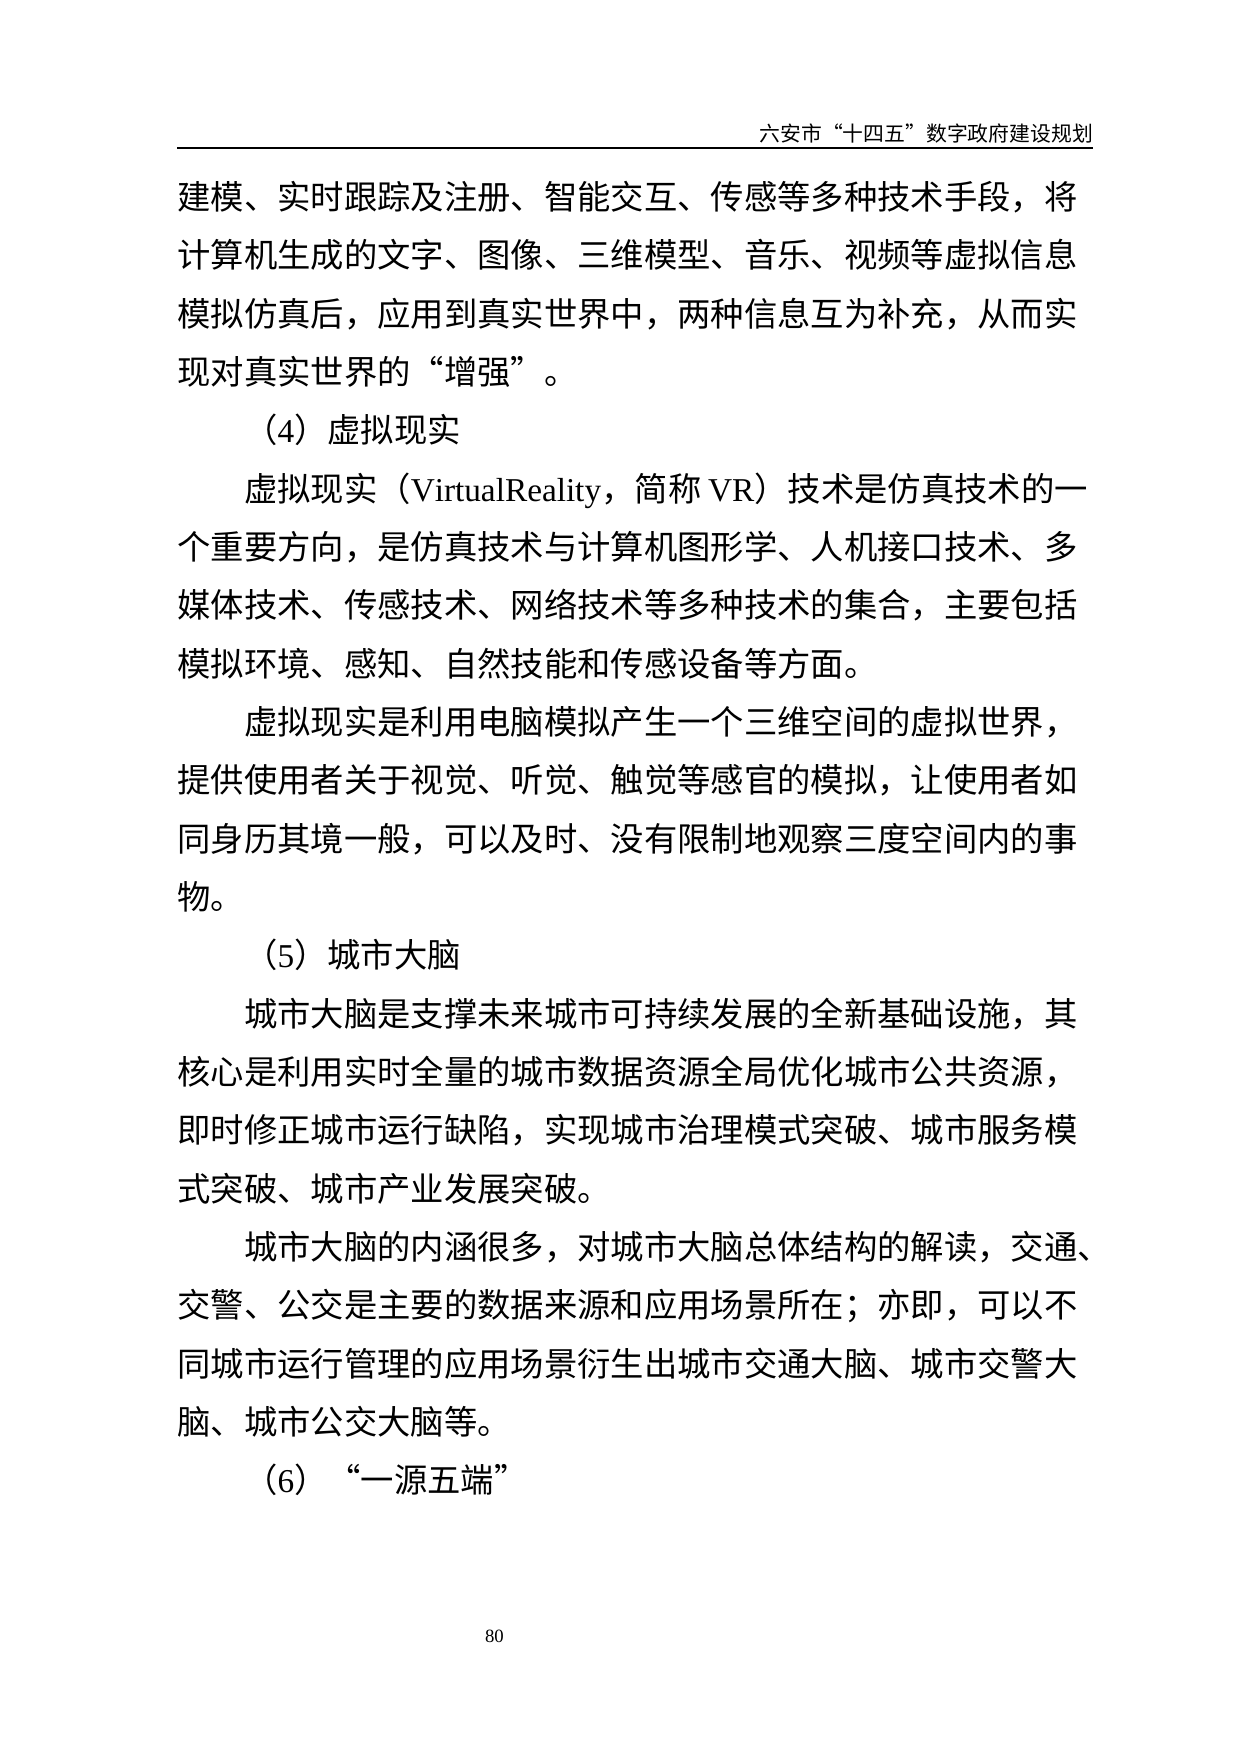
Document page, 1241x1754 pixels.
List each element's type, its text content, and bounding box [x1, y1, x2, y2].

text 城市大脑是支撑未来城市可持续发展的全新基础设施，其核心是利用实时全量的城市数据资源全局优化城市公共资源，即时修正城市运行缺陷，实现城市治理模式突破、城市服务模式突破、城市产业发展突破。 [177, 979, 1093, 1213]
text （6）“一源五端” [177, 1446, 1093, 1504]
text 虚拟现实（VirtualReality，简称VR）技术是仿真技术的一个重要方向，是仿真技术与计算机图形学、人机接口技术、多媒体技术、传感技术、网络技术等多种技术的集合，主要包括模拟环境、感知、自然技能和传感设备等方面。 [177, 454, 1093, 688]
text （4）虚拟现实 [177, 396, 1093, 454]
text （5）城市大脑 [177, 921, 1093, 979]
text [177, 163, 1093, 396]
text 城市大脑的内涵很多，对城市大脑总体结构的解读，交通、交警、公交是主要的数据来源和应用场景所在；亦即，可以不同城市运行管理的应用场景衍生出城市交通大脑、城市交警大脑、城市公交大脑等。 [177, 1213, 1093, 1446]
text 虚拟现实是利用电脑模拟产生一个三维空间的虚拟世界，提供使用者关于视觉、听觉、触觉等感官的模拟，让使用者如同身历其境一般，可以及时、没有限制地观察三度空间内的事物。 [177, 688, 1093, 921]
